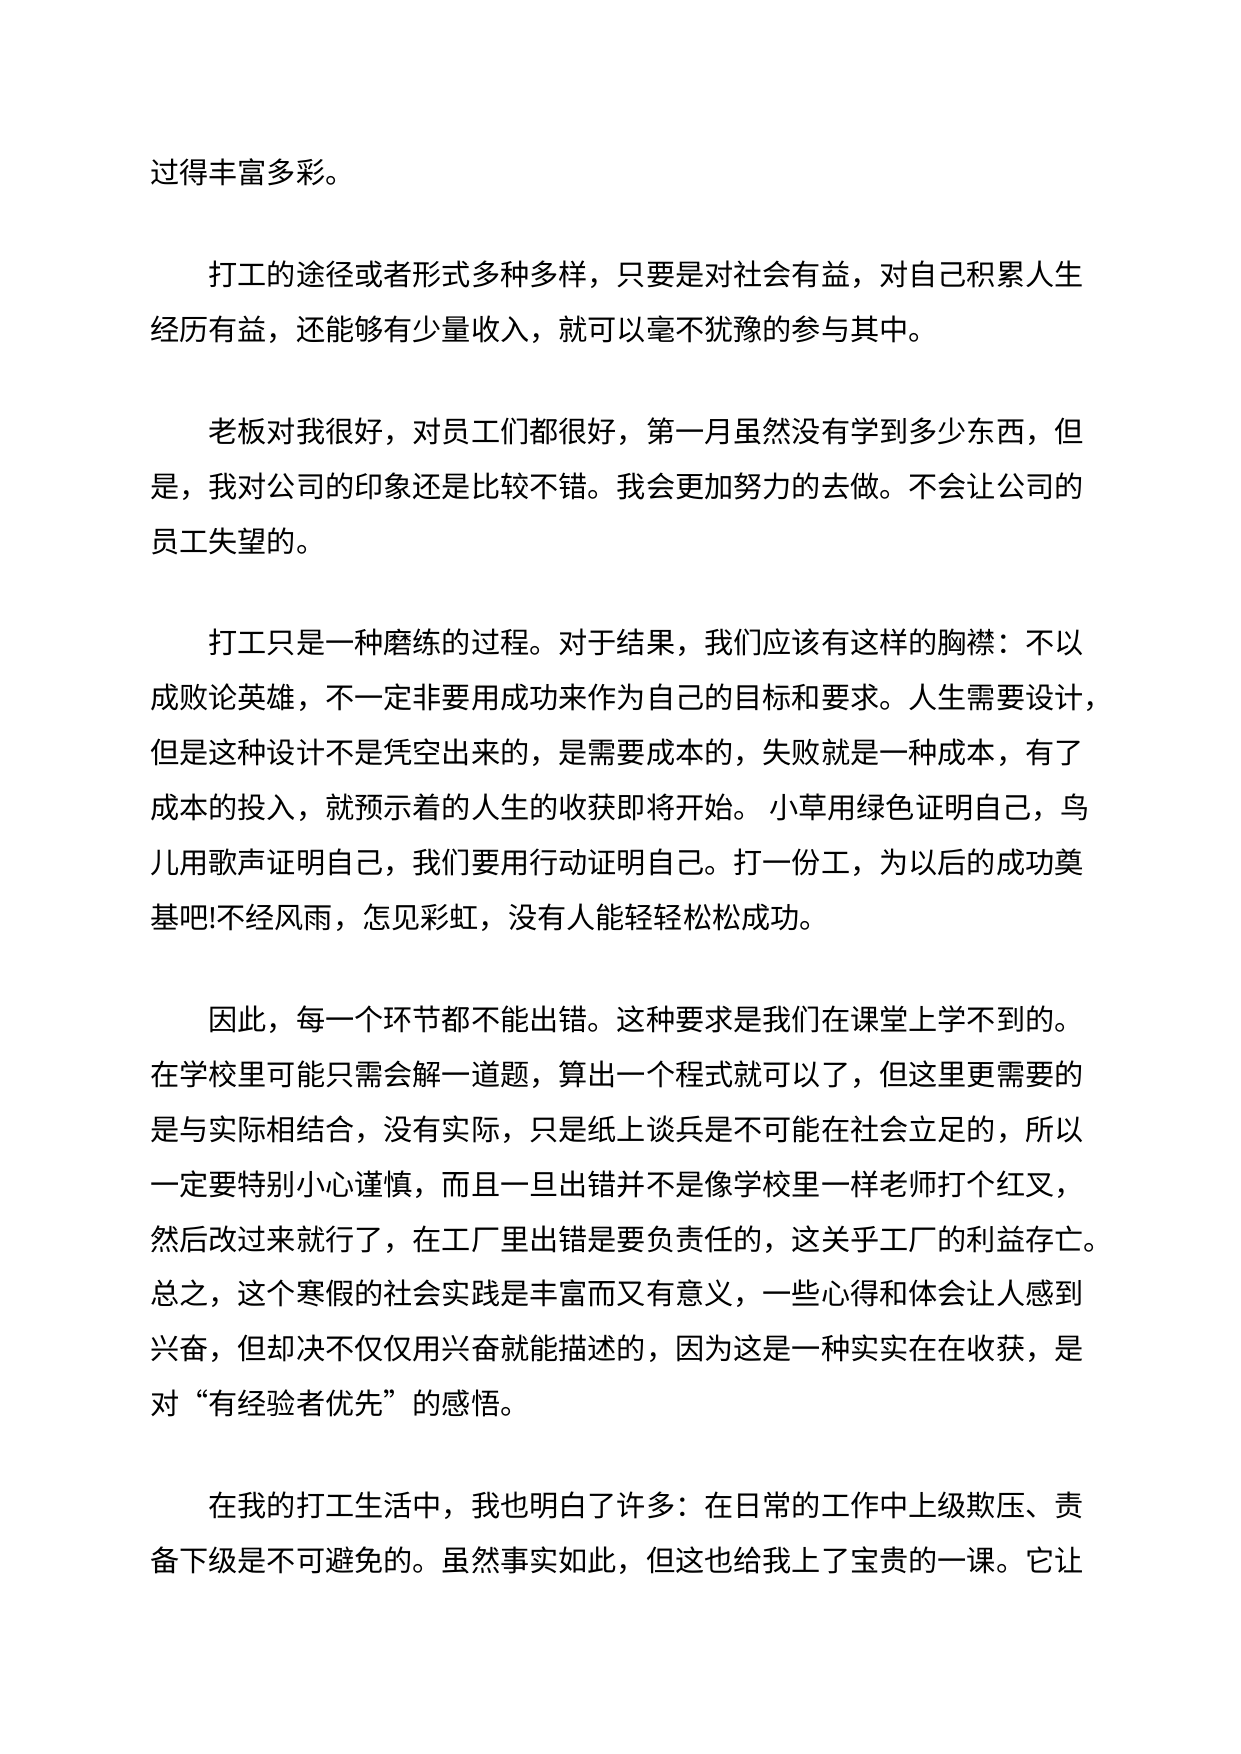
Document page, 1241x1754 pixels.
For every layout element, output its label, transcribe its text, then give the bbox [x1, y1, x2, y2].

text 打工只是一种磨练的过程。对于结果，我们应该有这样的胸襟：不以成败论英雄，不一定非要用成功来作为自己的目标和要求。人生需要设计，但是这种设计不是凭空出来的，是需要成本的，失败就是一种成本，有了成本的投入，就预示着的人生的收获即将开始。 小草用绿色证明自己，鸟儿用歌声证明自己，我们要用行动证明自己。打一份工，为以后的成功奠基吧!不经风雨，怎见彩虹，没有人能轻轻松松成功。 [150, 620, 1090, 937]
text 老板对我很好，对员工们都很好，第一月虽然没有学到多少东西，但是，我对公司的印象还是比较不错。我会更加努力的去做。不会让公司的员工失望的。 [150, 408, 1090, 561]
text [150, 150, 1090, 192]
text 打工的途径或者形式多种多样，只要是对社会有益，对自己积累人生经历有益，还能够有少量收入，就可以毫不犹豫的参与其中。 [150, 252, 1090, 349]
text 因此，每一个环节都不能出错。这种要求是我们在课堂上学不到的。在学校里可能只需会解一道题，算出一个程式就可以了，但这里更需要的是与实际相结合，没有实际，只是纸上谈兵是不可能在社会立足的，所以一定要特别小心谨慎，而且一旦出错并不是像学校里一样老师打个红叉，然后改过来就行了，在工厂里出错是要负责任的，这关乎工厂的利益存亡。总之，这个寒假的社会实践是丰富而又有意义，一些心得和体会让人感到兴奋，但却决不仅仅用兴奋就能描述的，因为这是一种实实在在收获，是对“有经验者优先”的感悟。 [150, 996, 1090, 1423]
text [150, 1482, 1090, 1580]
